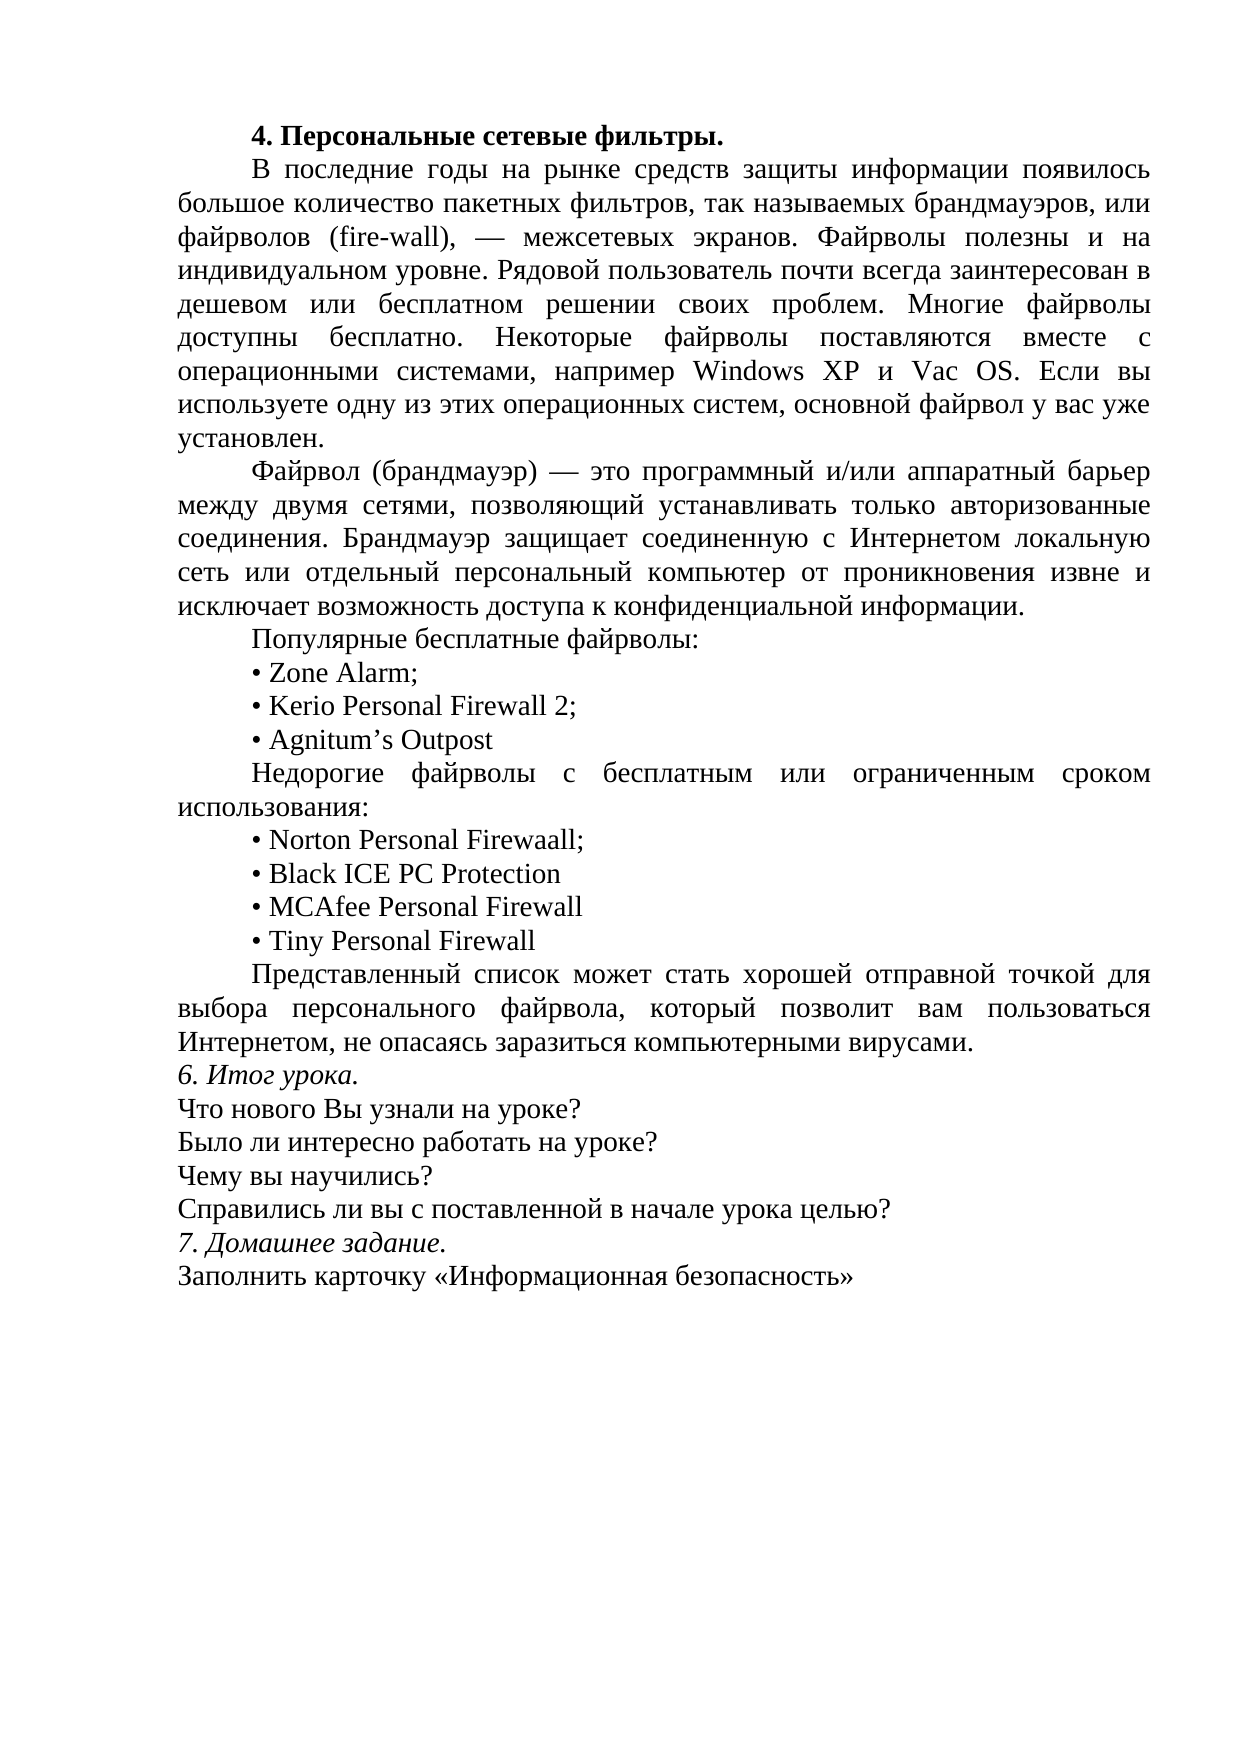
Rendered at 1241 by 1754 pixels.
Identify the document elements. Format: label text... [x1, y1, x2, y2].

text 6. Итог урока. [177, 1057, 1152, 1091]
text Популярные бесплатные файрволы: [177, 621, 1152, 655]
text Чему вы научились? [177, 1158, 1152, 1191]
text Недорогие файрволы с бесплатным или ограниченным сроком использования: [177, 755, 1152, 822]
text • Kerio Personal Firewall 2; [177, 688, 1152, 722]
text Заполнить карточку «Информационная безопасность» [177, 1258, 1152, 1292]
text • Zone Alarm; [177, 655, 1152, 688]
text Справились ли вы с поставленной в начале урока целью? [177, 1191, 1152, 1225]
text 7. Домашнее задание. [177, 1225, 1152, 1258]
text • Black ICE PC Protection [177, 856, 1152, 889]
text • Norton Personal Firewaall; [177, 822, 1152, 856]
text Представленный список может стать хорошей отправной точкой для выбора персонального файрвола, который позволит вам пользоваться Интернетом, не опасаясь заразиться компьютерными вирусами. [177, 957, 1152, 1057]
text Что нового Вы узнали на уроке? [177, 1091, 1152, 1124]
text • MCAfee Personal Firewall [177, 889, 1152, 923]
text 4. Персональные сетевые фильтры. [177, 118, 1152, 152]
text Было ли интересно работать на уроке? [177, 1124, 1152, 1158]
text • Agnitum’s Outpost [177, 722, 1152, 755]
text В последние годы на рынке средств защиты информации появилось большое количество пакетных фильтров, так называемых брандмауэров, или файрволов (fire-wall), — межсетевых экранов. Файрволы полезны и на индивидуальном уровне. Рядовой пользователь почти всегда заинтересован в дешевом или бесплатном решении своих проблем. Многие файрволы доступны бесплатно. Некоторые файрволы поставляются вместе с операционными системами, например Windows XP и Vac OS. Если вы используете одну из этих операционных систем, основной файрвол у вас уже установлен. [177, 152, 1152, 453]
text Файрвол (брандмауэр) — это программный и/или аппаратный барьер между двумя сетями, позволяющий устанавливать только авторизованные соединения. Брандмауэр защищает соединенную с Интернетом локальную сеть или отдельный персональный компьютер от проникновения извне и исключает возможность доступа к конфиденциальной информации. [177, 453, 1152, 621]
text • Tiny Personal Firewall [177, 923, 1152, 957]
